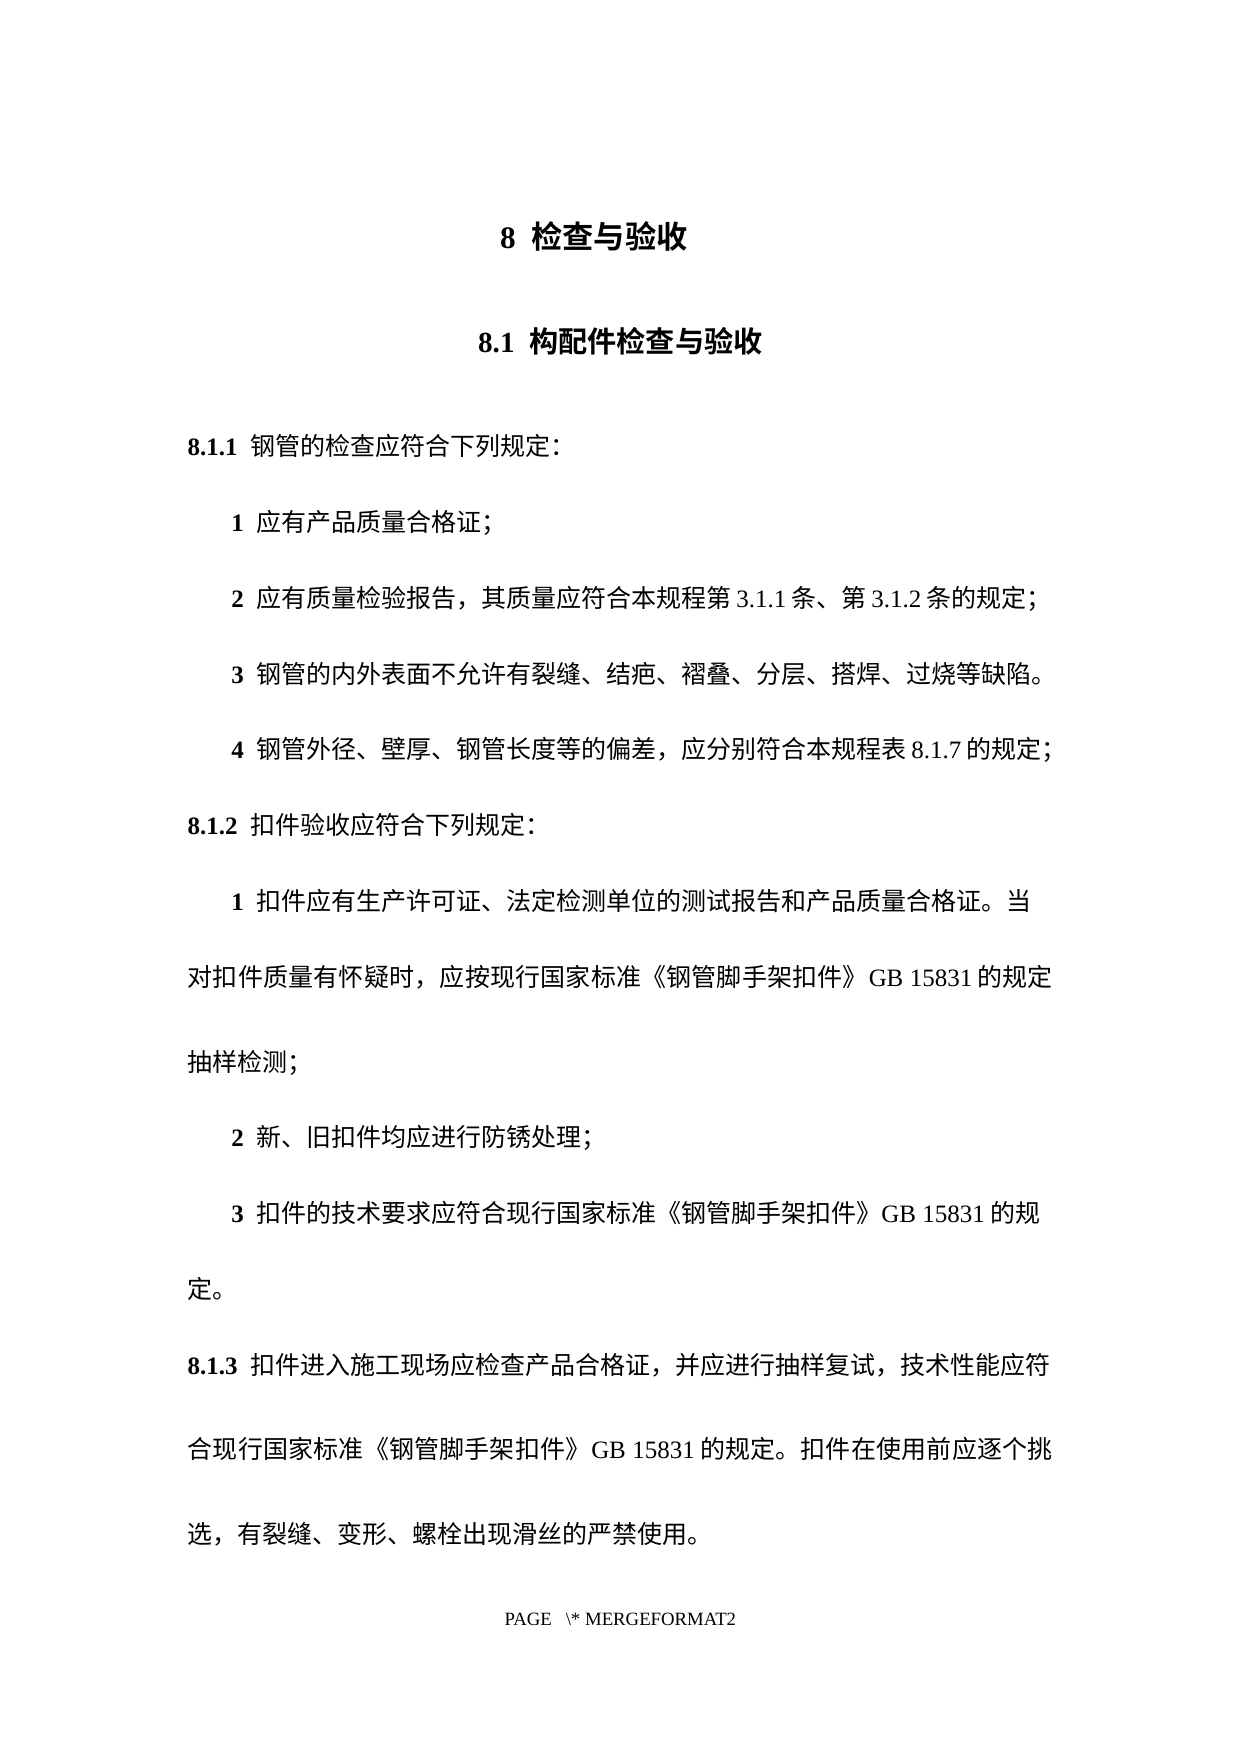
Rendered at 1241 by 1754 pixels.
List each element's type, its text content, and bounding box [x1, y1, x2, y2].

text 1 应有产品质量合格证； [231, 488, 1053, 553]
text 8.1.1 钢管的检查应符合下列规定： [187, 412, 1053, 477]
text 8.1.2 扣件验收应符合下列规定： [187, 791, 1053, 856]
subtitle 8 检查与验收 [187, 202, 1053, 267]
text 2 新、旧扣件均应进行防锈处理； [231, 1103, 1053, 1168]
text 1 扣件应有生产许可证、法定检测单位的测试报告和产品质量合格证。当 [231, 867, 1053, 932]
subtitle 8.1 构配件检查与验收 [187, 308, 1053, 373]
text 4 钢管外径、壁厚、钢管长度等的偏差，应分别符合本规程表8.1.7的规定； [231, 716, 1053, 781]
text 对扣件质量有怀疑时，应按现行国家标准《钢管脚手架扣件》GB 15831的规定抽样检测； [187, 943, 1053, 1093]
text 3 扣件的技术要求应符合现行国家标准《钢管脚手架扣件》GB 15831的规 [231, 1179, 1053, 1244]
text 定。 [187, 1255, 1053, 1320]
text 3 钢管的内外表面不允许有裂缝、结疤、褶叠、分层、搭焊、过烧等缺陷。 [231, 640, 1053, 705]
text 8.1.3 扣件进入施工现场应检查产品合格证，并应进行抽样复试，技术性能应符合现行国家标准《钢管脚手架扣件》GB 15831的规定。扣件在使用前应逐个挑选，有裂缝、变形、螺栓出现滑丝的严禁使用。 [187, 1331, 1053, 1565]
text 2 应有质量检验报告，其质量应符合本规程第3.1.1条、第3.1.2条的规定； [231, 564, 1053, 629]
